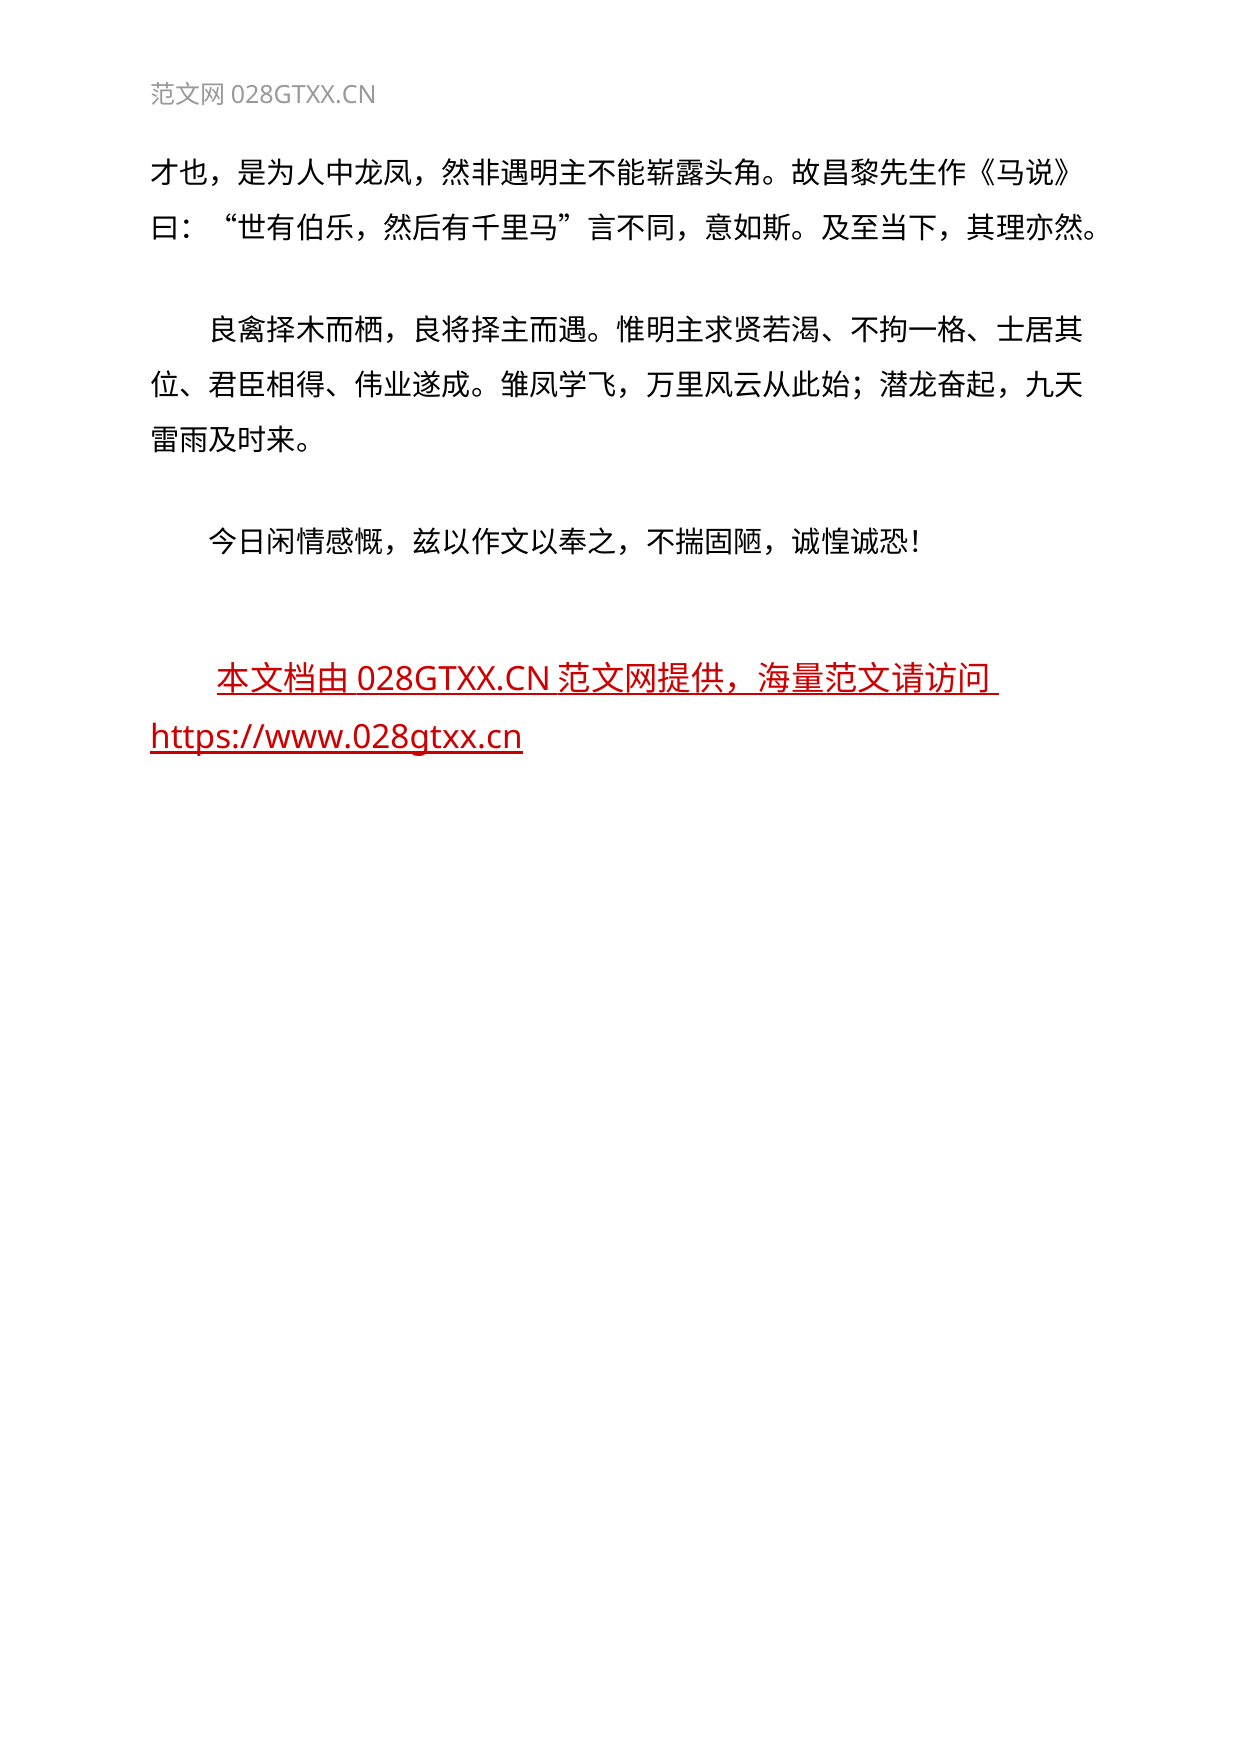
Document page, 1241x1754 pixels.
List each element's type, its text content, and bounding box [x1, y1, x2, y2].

text 良禽择木而栖，良将择主而遇。惟明主求贤若渴、不拘一格、士居其位、君臣相得、伟业遂成。雏凤学飞，万里风云从此始；潜龙奋起，九天雷雨及时来。 [150, 307, 1090, 459]
text 本文档由028GTXX.CN范文网提供，海量范文请访问 https://www.028gtxx.cn [150, 651, 1090, 759]
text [150, 150, 1090, 247]
text 今日闲情感慨，兹以作文以奉之，不揣固陋，诚惶诚恐！ [150, 518, 1090, 561]
